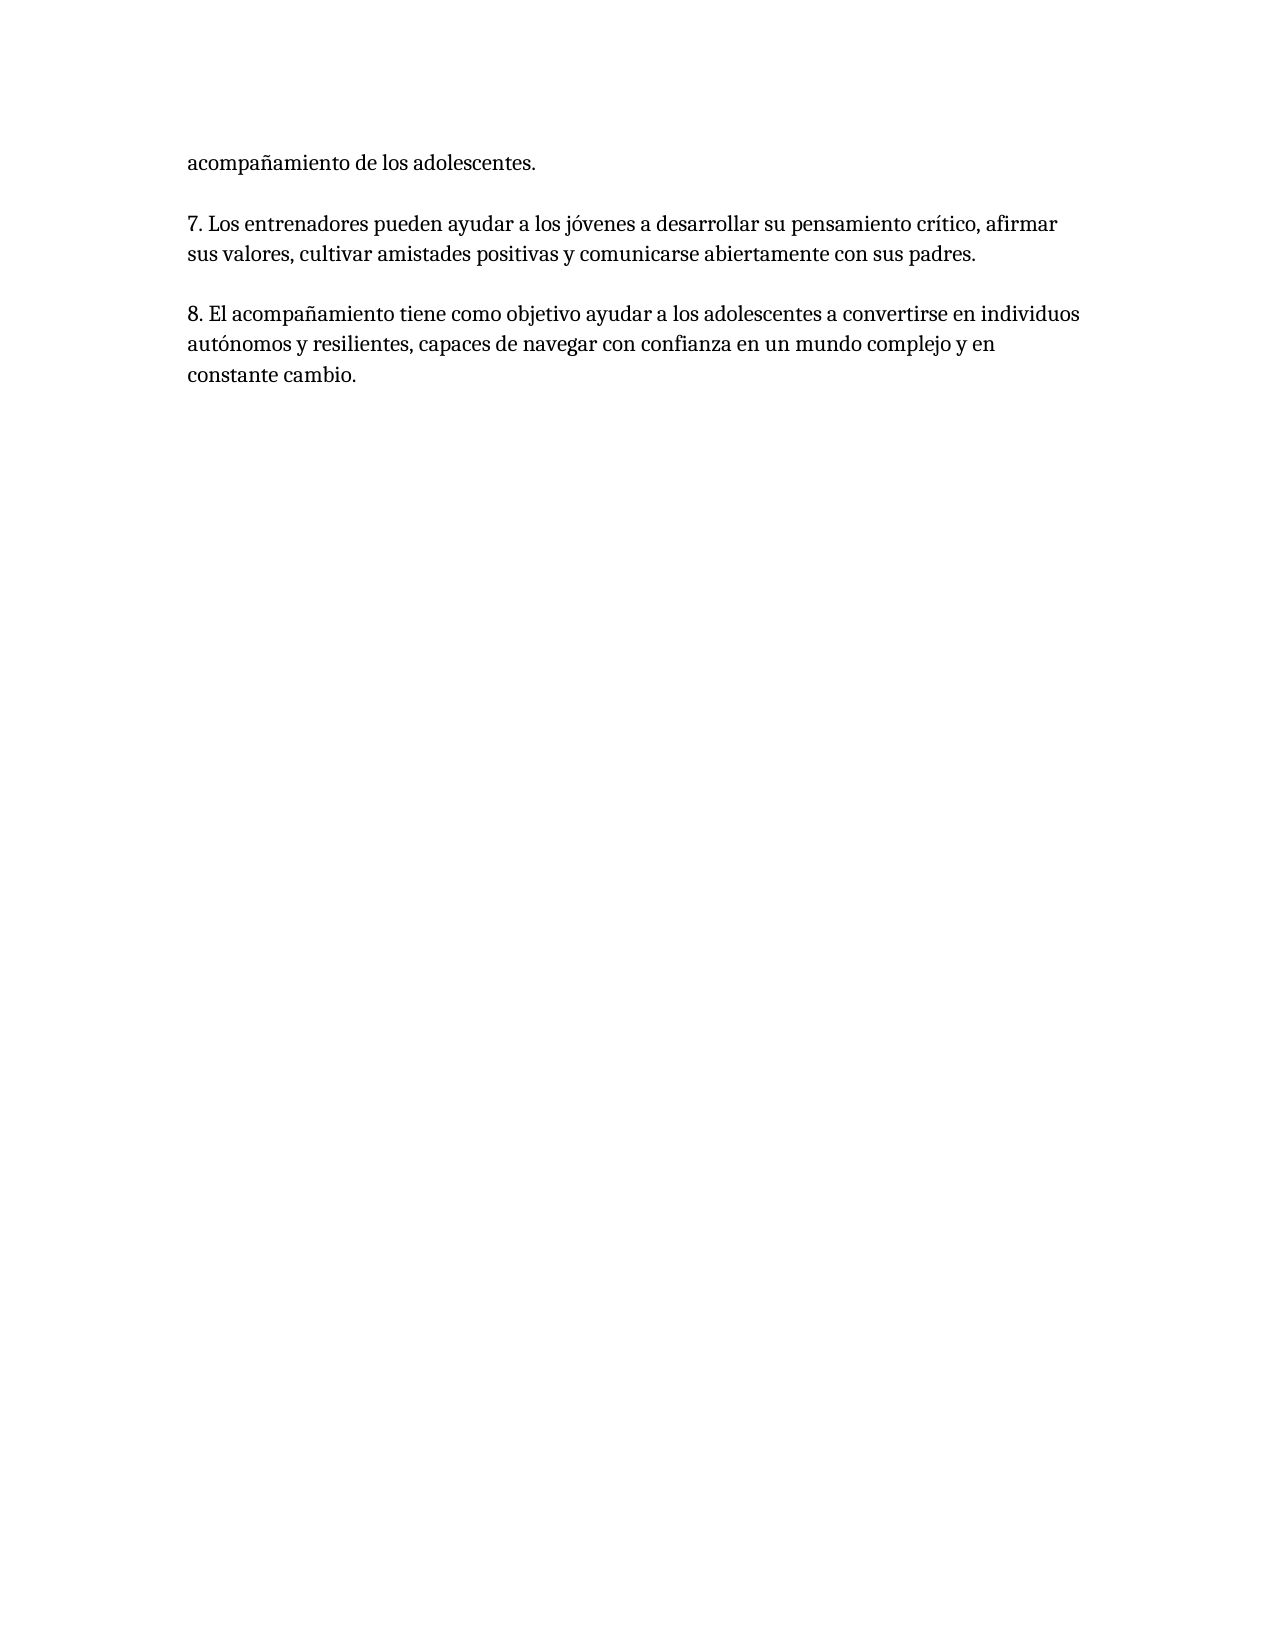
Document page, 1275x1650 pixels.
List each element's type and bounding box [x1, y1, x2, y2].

text [187, 150, 1087, 418]
